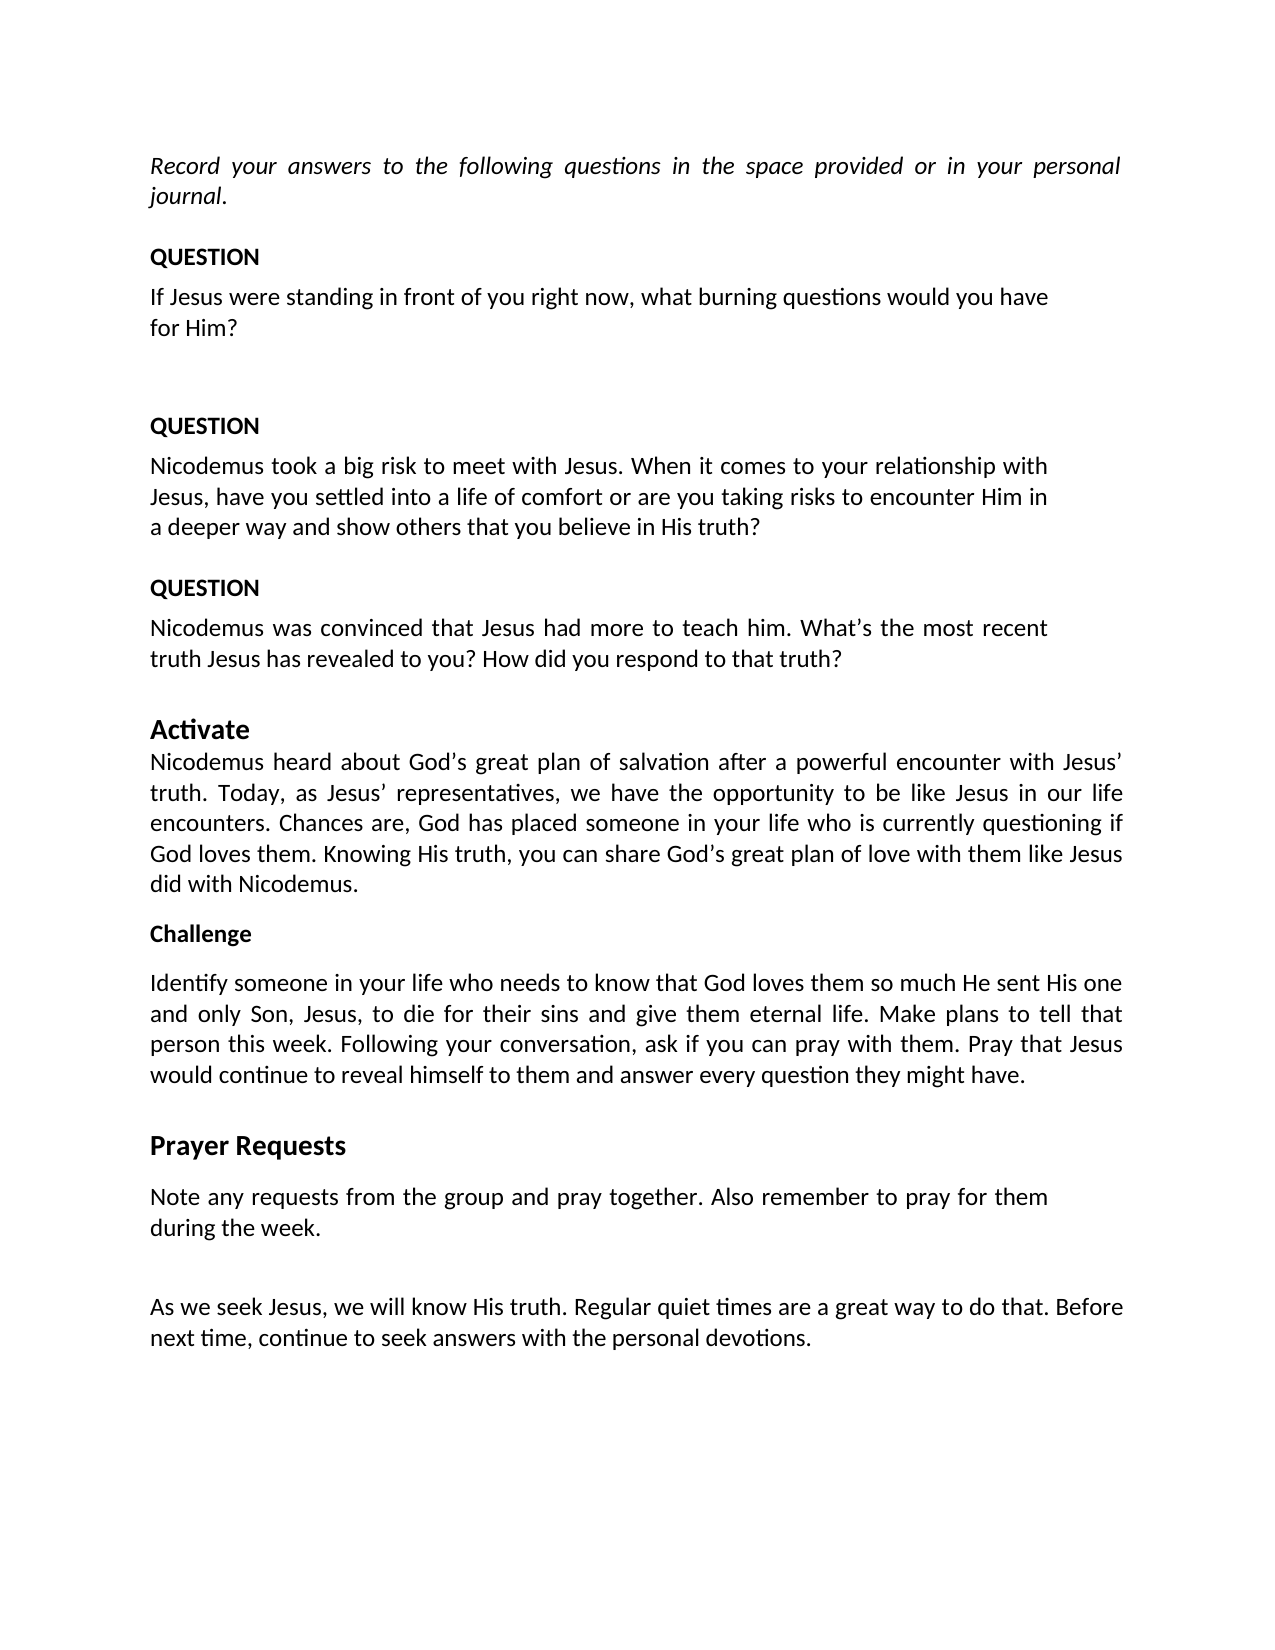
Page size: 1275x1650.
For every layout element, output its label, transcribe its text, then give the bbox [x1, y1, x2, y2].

text As we seek Jesus, we will know His truth. Regular quiet times are a great way to do that. Before next time, continue to seek answers with the personal devotions. [150, 1291, 1125, 1352]
table_header QUESTION If Jesus were standing in front of you right now, what burning questions would you have for Him? [150, 211, 1050, 342]
table_header Note any requests from the group and pray together. Also remember to pray for them during the week. [150, 1163, 1050, 1273]
text Nicodemus heard about God’s great plan of salvation after a powerful encounter with Jesus’ truth. Today, as Jesus’ representatives, we have the opportunity to be like Jesus in our life encounters. Chances are, God has placed someone in your life who is currently questioning if God loves them. Knowing His truth, you can share God’s great plan of love with them like Jesus did with Nicodemus. [150, 747, 1125, 899]
text Record your answers to the following questions in the space provided or in your personal journal. [150, 150, 1125, 211]
text Activate [150, 711, 1125, 747]
table_header QUESTION Nicodemus took a big risk to meet with Jesus. When it comes to your relationship with Jesus, have you settled into a life of comfort or are you taking risks to encounter Him in a deeper way and show others that you believe in His truth? [150, 411, 1050, 542]
text Prayer Requests [150, 1127, 1125, 1162]
text Identify someone in your life who needs to know that God loves them so much He sent His one and only Son, Jesus, to die for their sins and give them eternal life. Make plans to tell that person this week. Following your conversation, ask if you can pray with them. Pray that Jesus would continue to reveal himself to them and answer every question they might have. [150, 967, 1125, 1089]
text Challenge [150, 918, 1125, 948]
table_header QUESTION Nicodemus was convinced that Jesus had more to teach him. What’s the most recent truth Jesus has revealed to you? How did you respond to that truth? [150, 573, 1050, 673]
